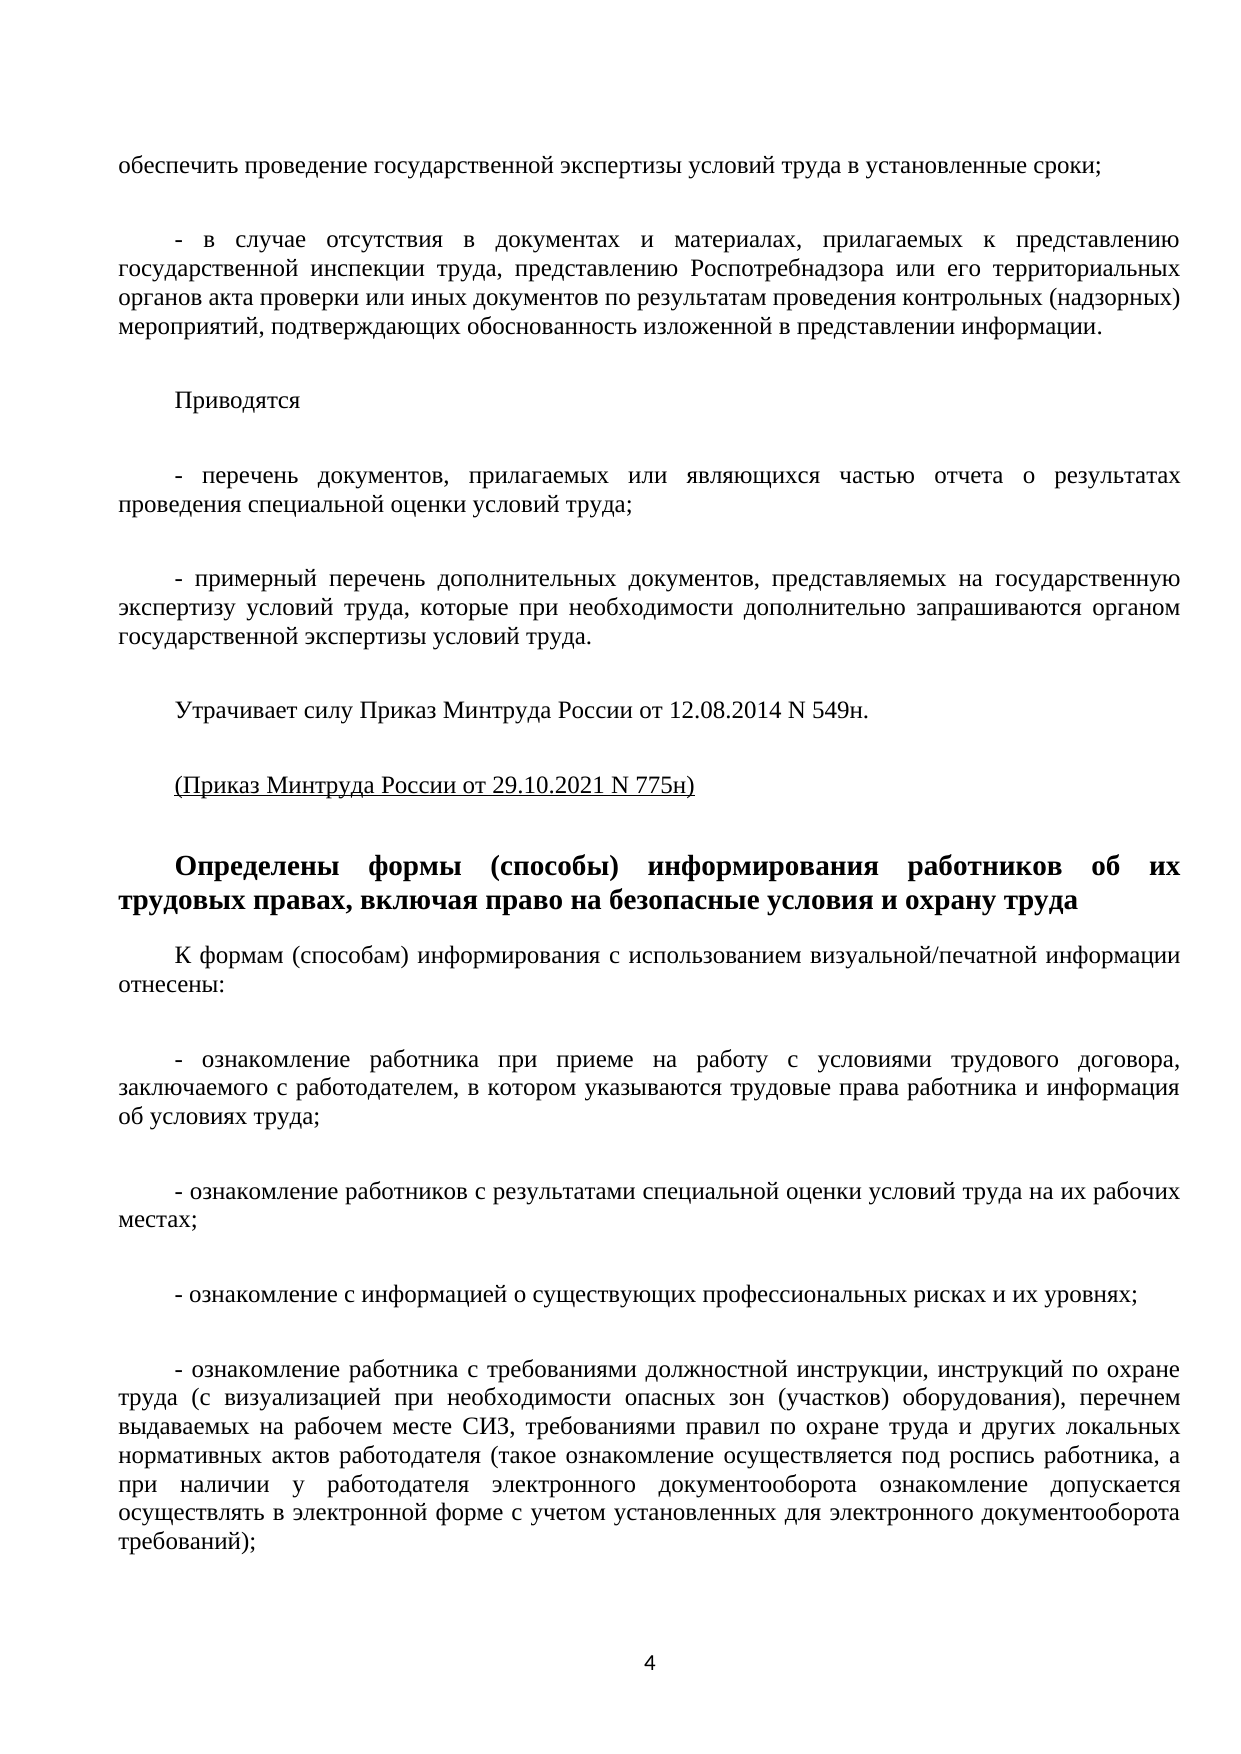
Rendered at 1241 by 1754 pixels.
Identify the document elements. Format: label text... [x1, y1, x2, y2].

text К формам (способам) информирования с использованием визуальной/печатной информации отнесены: [118, 940, 1181, 998]
text - ознакомление работника с требованиями должностной инструкции, инструкций по охране труда (с визуализацией при необходимости опасных зон (участков) оборудования), перечнем выдаваемых на рабочем месте СИЗ, требованиями правил по охране труда и других локальных нормативных актов работодателя (такое ознакомление осуществляется под роспись работника, а при наличии у работодателя электронного документооборота ознакомление допускается осуществлять в электронной форме с учетом установленных для электронного документооборота требований); [118, 1354, 1181, 1555]
text Утрачивает силу Приказ Минтруда России от 12.08.2014 N 549н. [118, 695, 1181, 724]
text - перечень документов, прилагаемых или являющихся частью отчета о результатах проведения специальной оценки условий труда; [118, 460, 1181, 517]
text Определены формы (способы) информирования работников об их трудовых правах, включая право на безопасные условия и охрану труда [118, 848, 1181, 915]
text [118, 150, 1181, 179]
text - ознакомление работников с результатами специальной оценки условий труда на их рабочих местах; [118, 1176, 1181, 1233]
text - ознакомление работника при приеме на работу с условиями трудового договора, заключаемого с работодателем, в котором указываются трудовые права работника и информация об условиях труда; [118, 1044, 1181, 1130]
text - ознакомление с информацией о существующих профессиональных рисках и их уровнях; [118, 1279, 1181, 1308]
text Приводятся [118, 385, 1181, 414]
text (Приказ Минтруда России от 29.10.2021 N 775н) [174, 770, 1181, 799]
text - примерный перечень дополнительных документов, представляемых на государственную экспертизу условий труда, которые при необходимости дополнительно запрашиваются органом государственной экспертизы условий труда. [118, 563, 1181, 649]
text - в случае отсутствия в документах и материалах, прилагаемых к представлению государственной инспекции труда, представлению Роспотребнадзора или его территориальных органов акта проверки или иных документов по результатам проведения контрольных (надзорных) мероприятий, подтверждающих обоснованность изложенной в представлении информации. [118, 224, 1181, 339]
